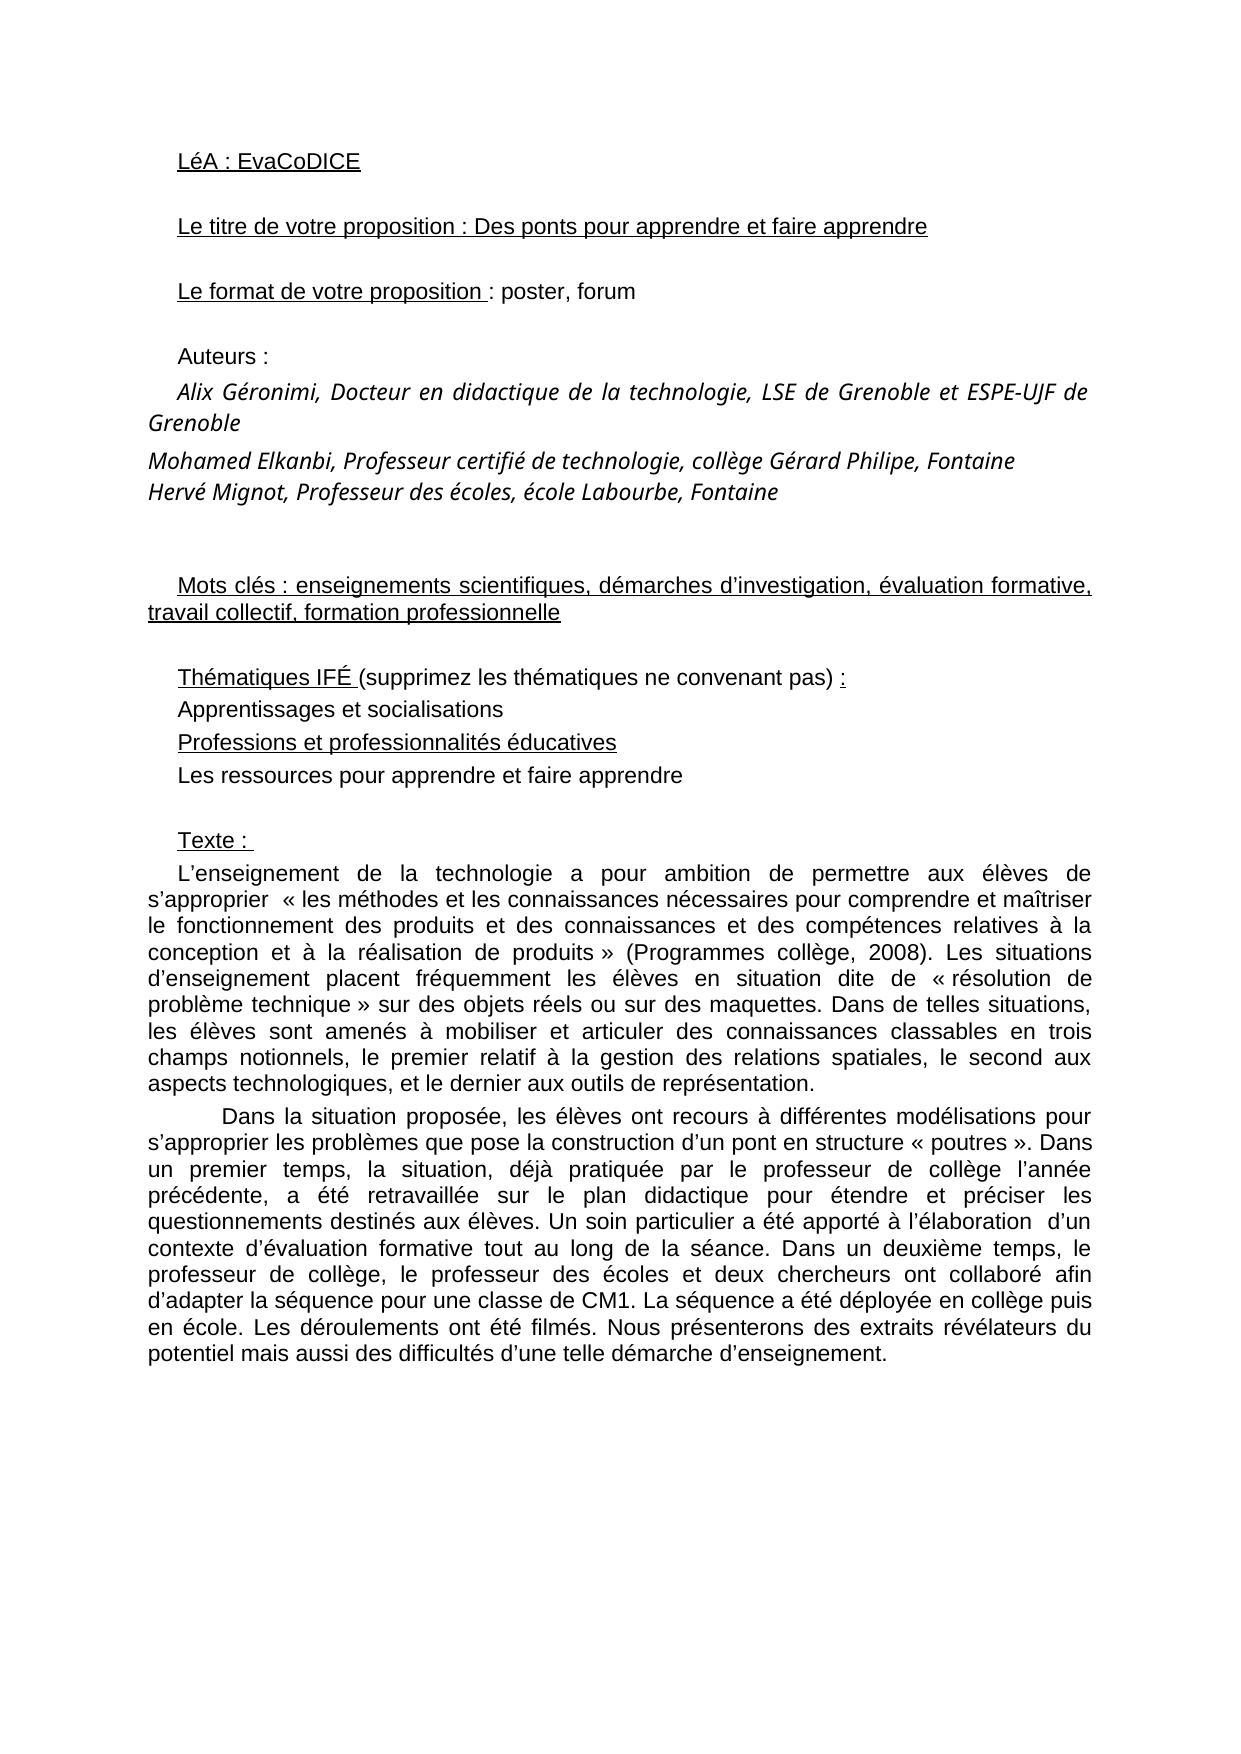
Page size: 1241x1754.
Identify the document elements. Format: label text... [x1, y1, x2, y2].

text Auteurs : [148, 343, 1093, 369]
text Professions et professionnalités éducatives [148, 729, 1093, 755]
text Mots clés : enseignements scientifiques, démarches d’investigation, évaluation formative, travail collectif, formation professionnelle [148, 572, 1093, 625]
text Les ressources pour apprendre et faire apprendre [148, 762, 1093, 788]
text Mohamed Elkanbi, Professeur certifié de technologie, collège Gérard Philipe, Fontaine [148, 444, 1093, 476]
text Apprentissages et socialisations [148, 696, 1093, 723]
text Thématiques IFÉ (supprimez les thématiques ne convenant pas) : [148, 664, 1093, 690]
text Dans la situation proposée, les élèves ont recours à différentes modélisations pour s’approprier les problèmes que pose la construction d’un pont en structure « poutres ». Dans un premier temps, la situation, déjà pratiquée par le professeur de collège l’année précédente, a été retravaillée sur le plan didactique pour étendre et préciser les questionnements destinés aux élèves. Un soin particulier a été apporté à l’élaboration d’un contexte d’évaluation formative tout au long de la séance. Dans un deuxième temps, le professeur de collège, le professeur des écoles et deux chercheurs ont collaboré afin d’adapter la séquence pour une classe de CM1. La séquence a été déployée en collège puis en école. Les déroulements ont été filmés. Nous présenterons des extraits révélateurs du potentiel mais aussi des difficultés d’une telle démarche d’enseignement. [148, 1103, 1093, 1366]
text LéA : EvaCoDICE [148, 148, 1093, 174]
text Le format de votre proposition : poster, forum [148, 278, 1093, 304]
text L’enseignement de la technologie a pour ambition de permettre aux élèves de s’approprier « les méthodes et les connaissances nécessaires pour comprendre et maîtriser le fonctionnement des produits et des connaissances et des compétences relatives à la conception et à la réalisation de produits » (Programmes collège, 2008). Les situations d’enseignement placent fréquemment les élèves en situation dite de « résolution de problème technique » sur des objets réels ou sur des maquettes. Dans de telles situations, les élèves sont amenés à mobiliser et articuler des connaissances classables en trois champs notionnels, le premier relatif à la gestion des relations spatiales, le second aux aspects technologiques, et le dernier aux outils de représentation. [148, 859, 1093, 1097]
text Le titre de votre proposition : Des ponts pour apprendre et faire apprendre [148, 213, 1093, 239]
text Alix Géronimi, Docteur en didactique de la technologie, LSE de Grenoble et ESPE-UJF de Grenoble [148, 376, 1093, 438]
text Texte : [148, 827, 1093, 853]
text Hervé Mignot, Professeur des écoles, école Labourbe, Fontaine [148, 476, 1093, 507]
